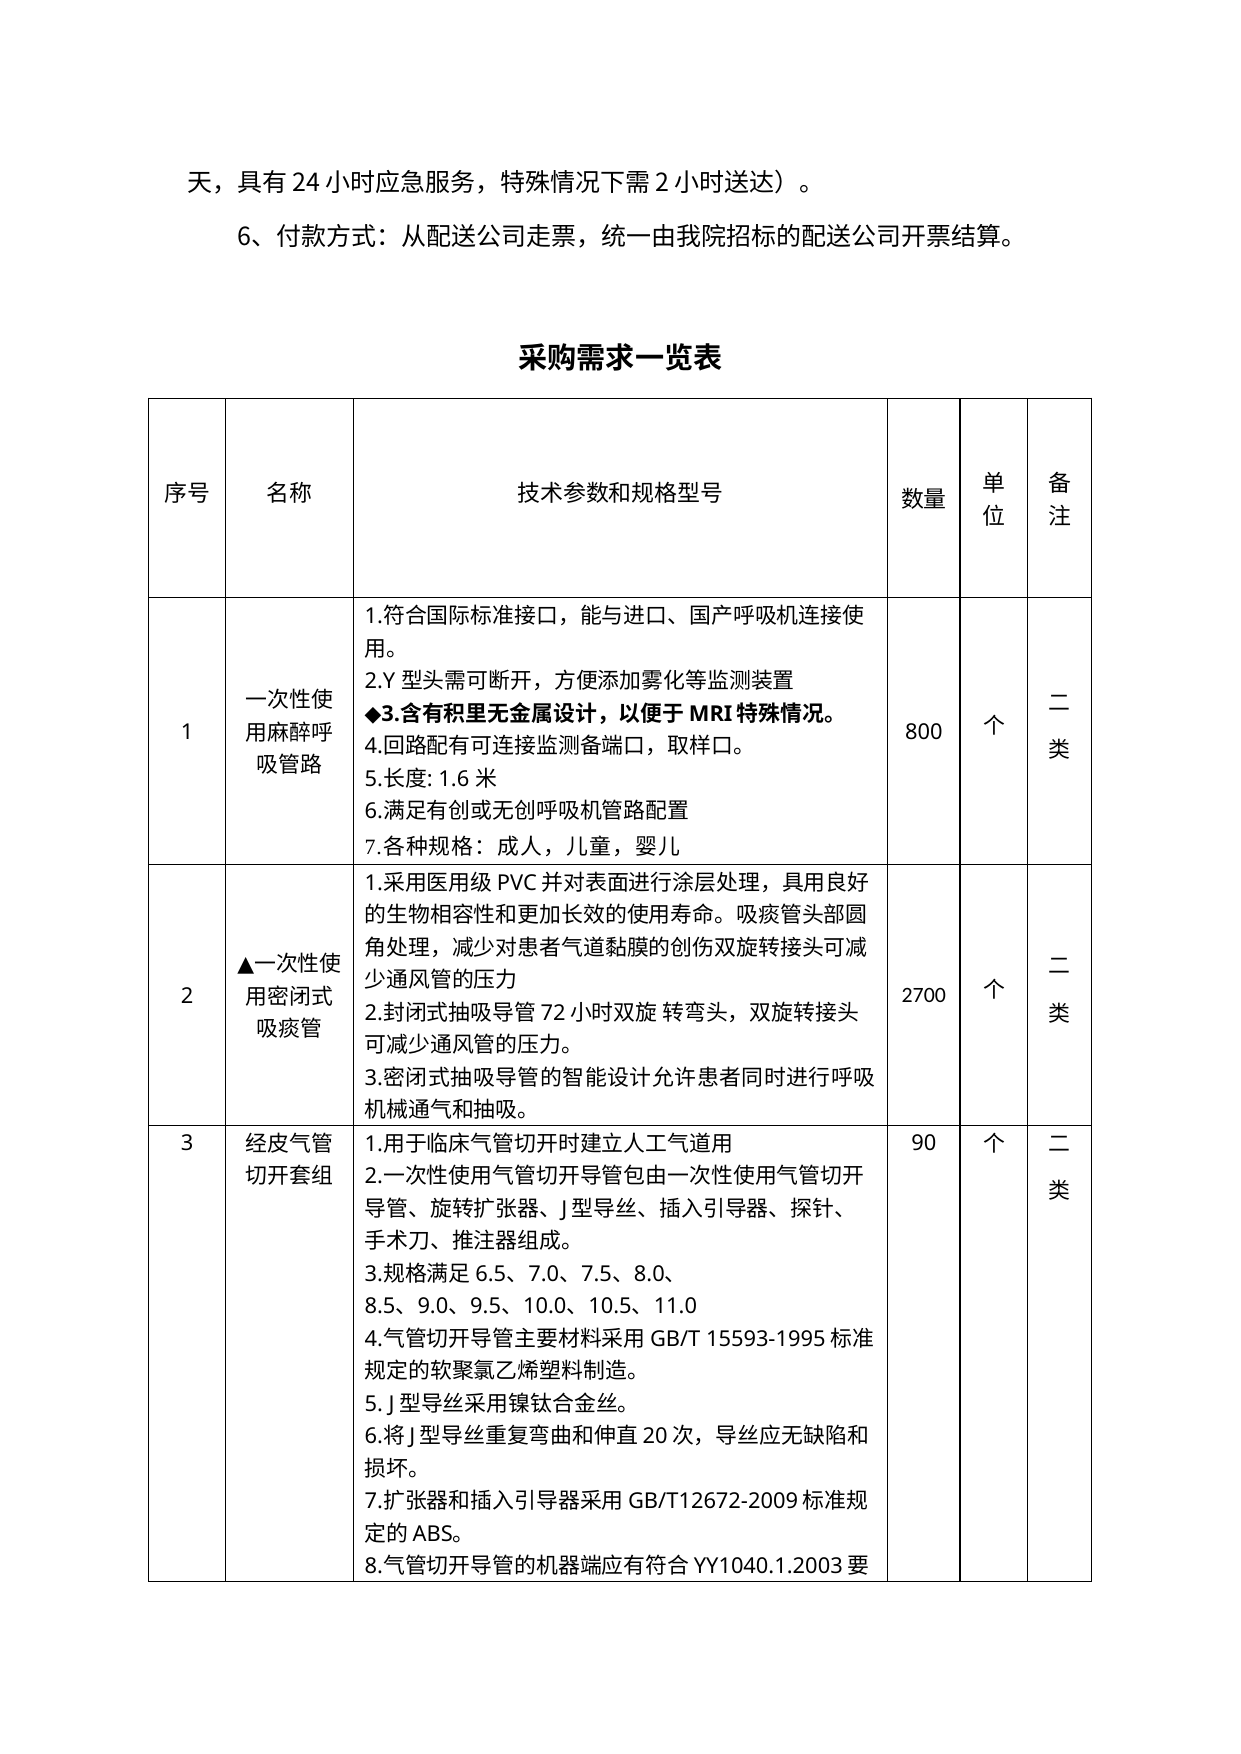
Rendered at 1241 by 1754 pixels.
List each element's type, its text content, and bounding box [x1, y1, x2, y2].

table_cell 经皮气管切开套组 [226, 1126, 353, 1581]
table_header 备注 [1028, 399, 1091, 597]
table_cell 3 [149, 1126, 225, 1581]
table_cell 二类 [1028, 598, 1091, 863]
table_cell 二类 [1028, 1126, 1091, 1581]
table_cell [354, 1126, 887, 1581]
text 采购需求一览表 [187, 334, 1053, 376]
text 6、付款方式：从配送公司走票，统一由我院招标的配送公司开票结算。 [187, 216, 1053, 253]
table_header 单位 [961, 399, 1027, 597]
table_header 技术参数和规格型号 [354, 399, 887, 597]
table_cell 二类 [1028, 865, 1091, 1124]
table_cell 800 [888, 598, 959, 863]
table_cell 2 [149, 865, 225, 1124]
table_cell 个 [961, 598, 1027, 863]
table_cell 90 [888, 1126, 959, 1581]
table_cell 一次性使用麻醉呼吸管路 [226, 598, 353, 863]
table_cell 个 [961, 1126, 1027, 1581]
table_cell 1.符合国际标准接口，能与进口、国产呼吸机连接使用。 2.Y 型头需可断开，方便添加雾化等监测装置 ◆3.含有积里无金属设计，以便于MRI特殊情况。 4.回路配有可连接监测备端口，取样口。 5.长度: 1.6 米 6.满足有创或无创呼吸机管路配置 7.各种规格：成人，儿童，婴儿 [354, 598, 887, 863]
table_cell 2700 [888, 865, 959, 1124]
table_cell ▲一次性使用密闭式吸痰管 [226, 865, 353, 1124]
table_header 名称 [226, 399, 353, 597]
table_header 序号 [149, 399, 225, 597]
table_header 数量 [888, 399, 959, 597]
table_cell 1 [149, 598, 225, 863]
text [187, 162, 1053, 198]
table_cell 个 [961, 865, 1027, 1124]
table_cell 1.采用医用级PVC并对表面进行涂层处理，具用良好的生物相容性和更加长效的使用寿命。吸痰管头部圆角处理，减少对患者气道黏膜的创伤双旋转接头可减少通风管的压力 2.封闭式抽吸导管72小时双旋 转弯头，双旋转接头可减少通风管的压力。 3.密闭式抽吸导管的智能设计允许患者同时进行呼吸机械通气和抽吸。 [354, 865, 887, 1124]
